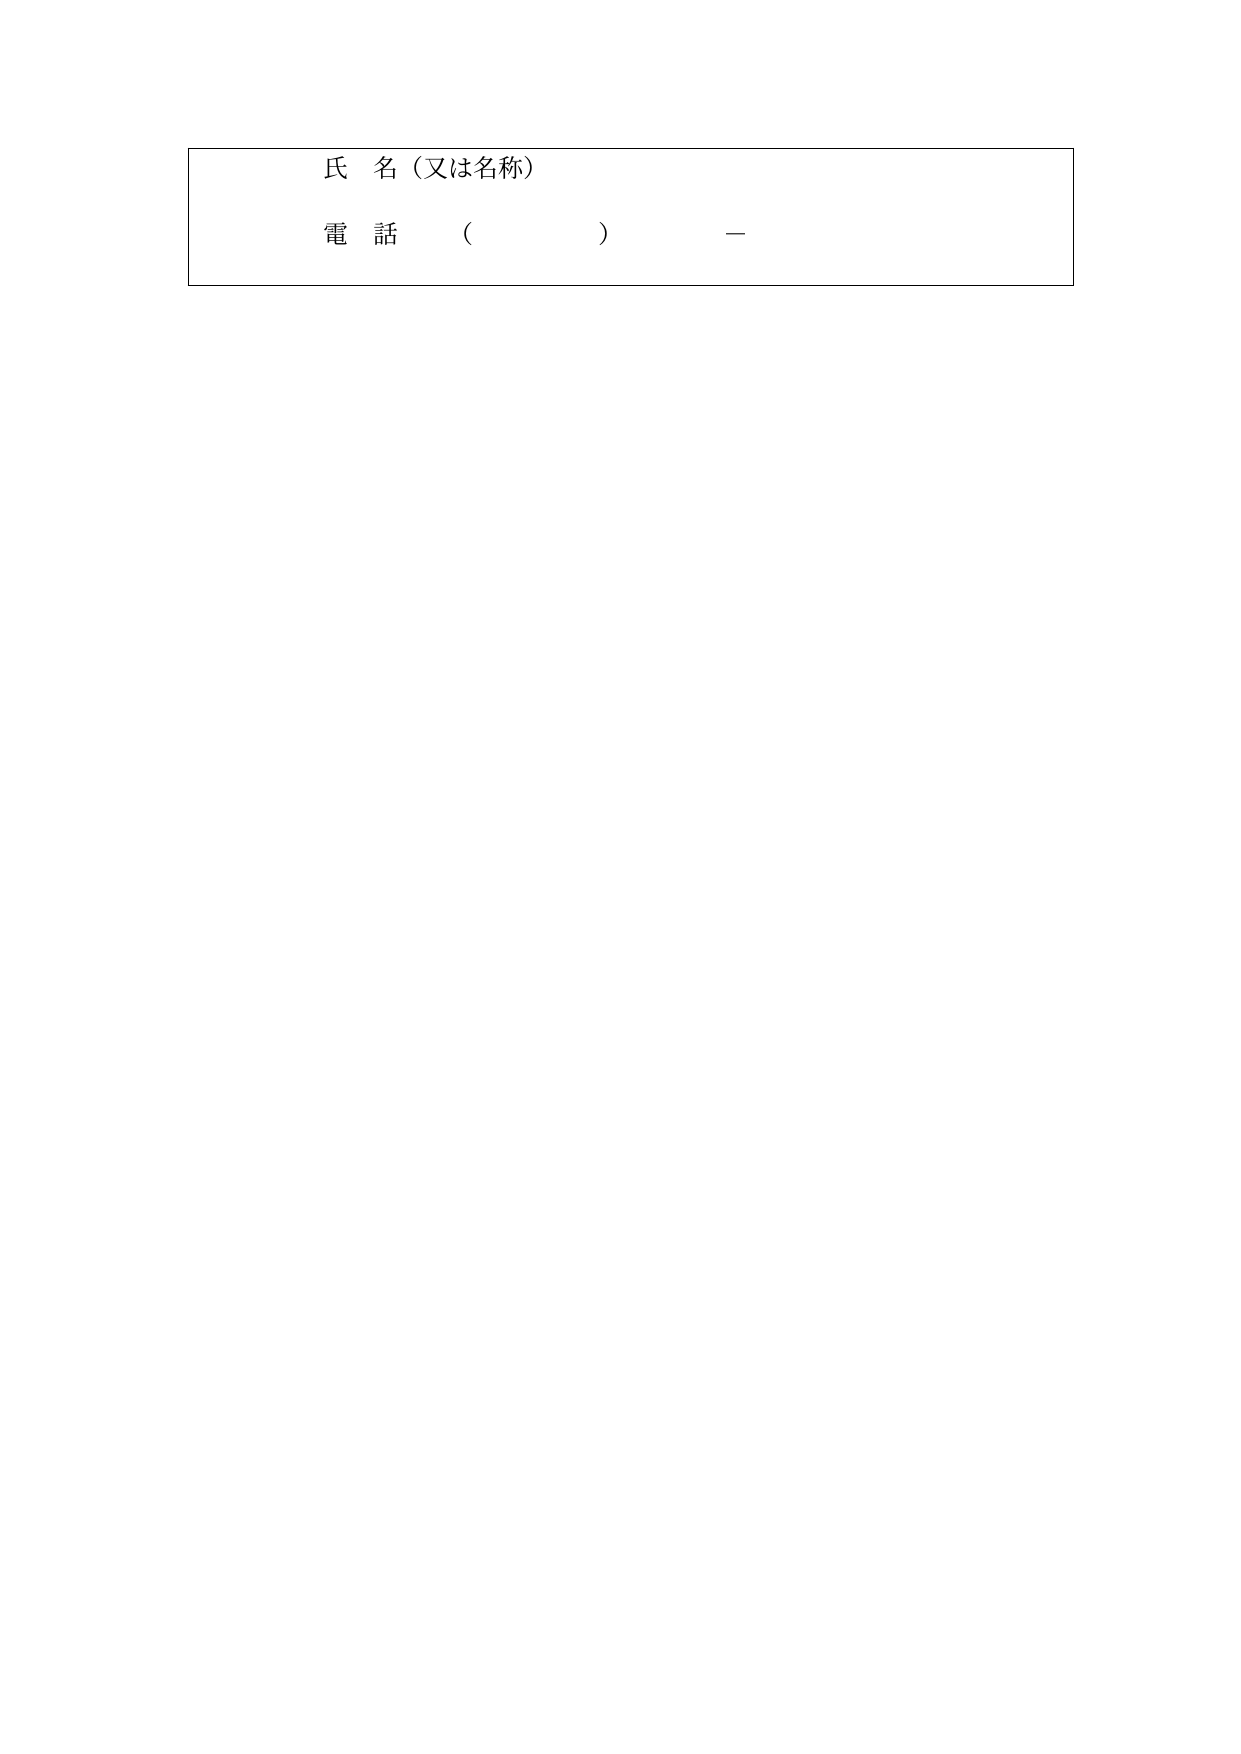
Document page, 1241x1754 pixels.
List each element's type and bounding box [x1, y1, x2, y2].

table_header [189, 149, 1073, 284]
